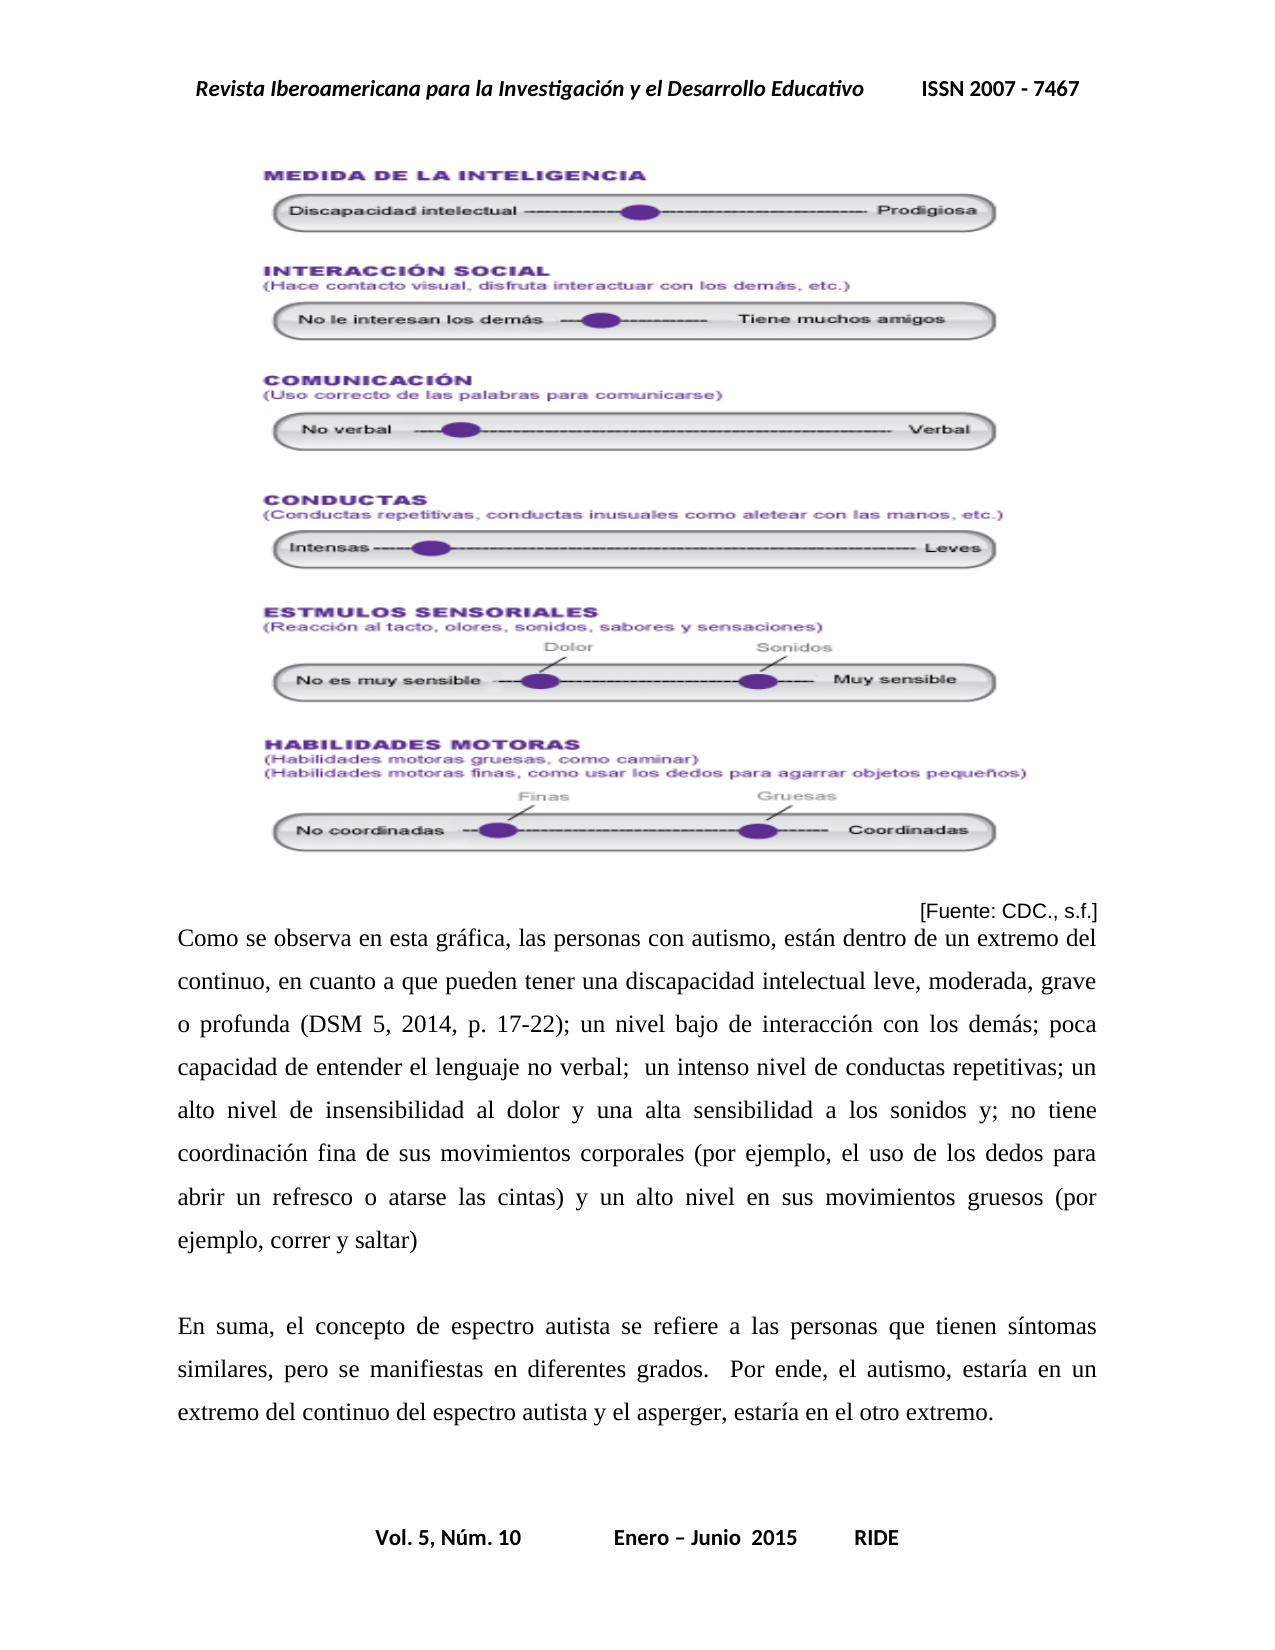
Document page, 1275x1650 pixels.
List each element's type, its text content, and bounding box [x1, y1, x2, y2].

text En suma, el concepto de espectro autista se refiere a las personas que tienen síntomas similares, pero se manifiestas en diferentes grados. Por ende, el autismo, estaría en un extremo del continuo del espectro autista y el asperger, estaría en el otro extremo. [177, 1311, 1098, 1426]
text Como se observa en esta gráfica, las personas con autismo, están dentro de un extremo del continuo, en cuanto a que pueden tener una discapacidad intelectual leve, moderada, grave o profunda (DSM 5, 2014, p. 17-22); un nivel bajo de interacción con los demás; poca capacidad de entender el lenguaje no verbal; un intenso nivel de conductas repetitivas; un alto nivel de insensibilidad al dolor y una alta sensibilidad a los sonidos y; no tiene coordinación fina de sus movimientos corporales (por ejemplo, el uso de los dedos para abrir un refresco o atarse las cintas) y un alto nivel en sus movimientos gruesos (por ejemplo, correr y saltar) [177, 923, 1098, 1253]
text [Fuente: CDC., s.f.] [177, 879, 1098, 923]
picture [236, 147, 1039, 879]
